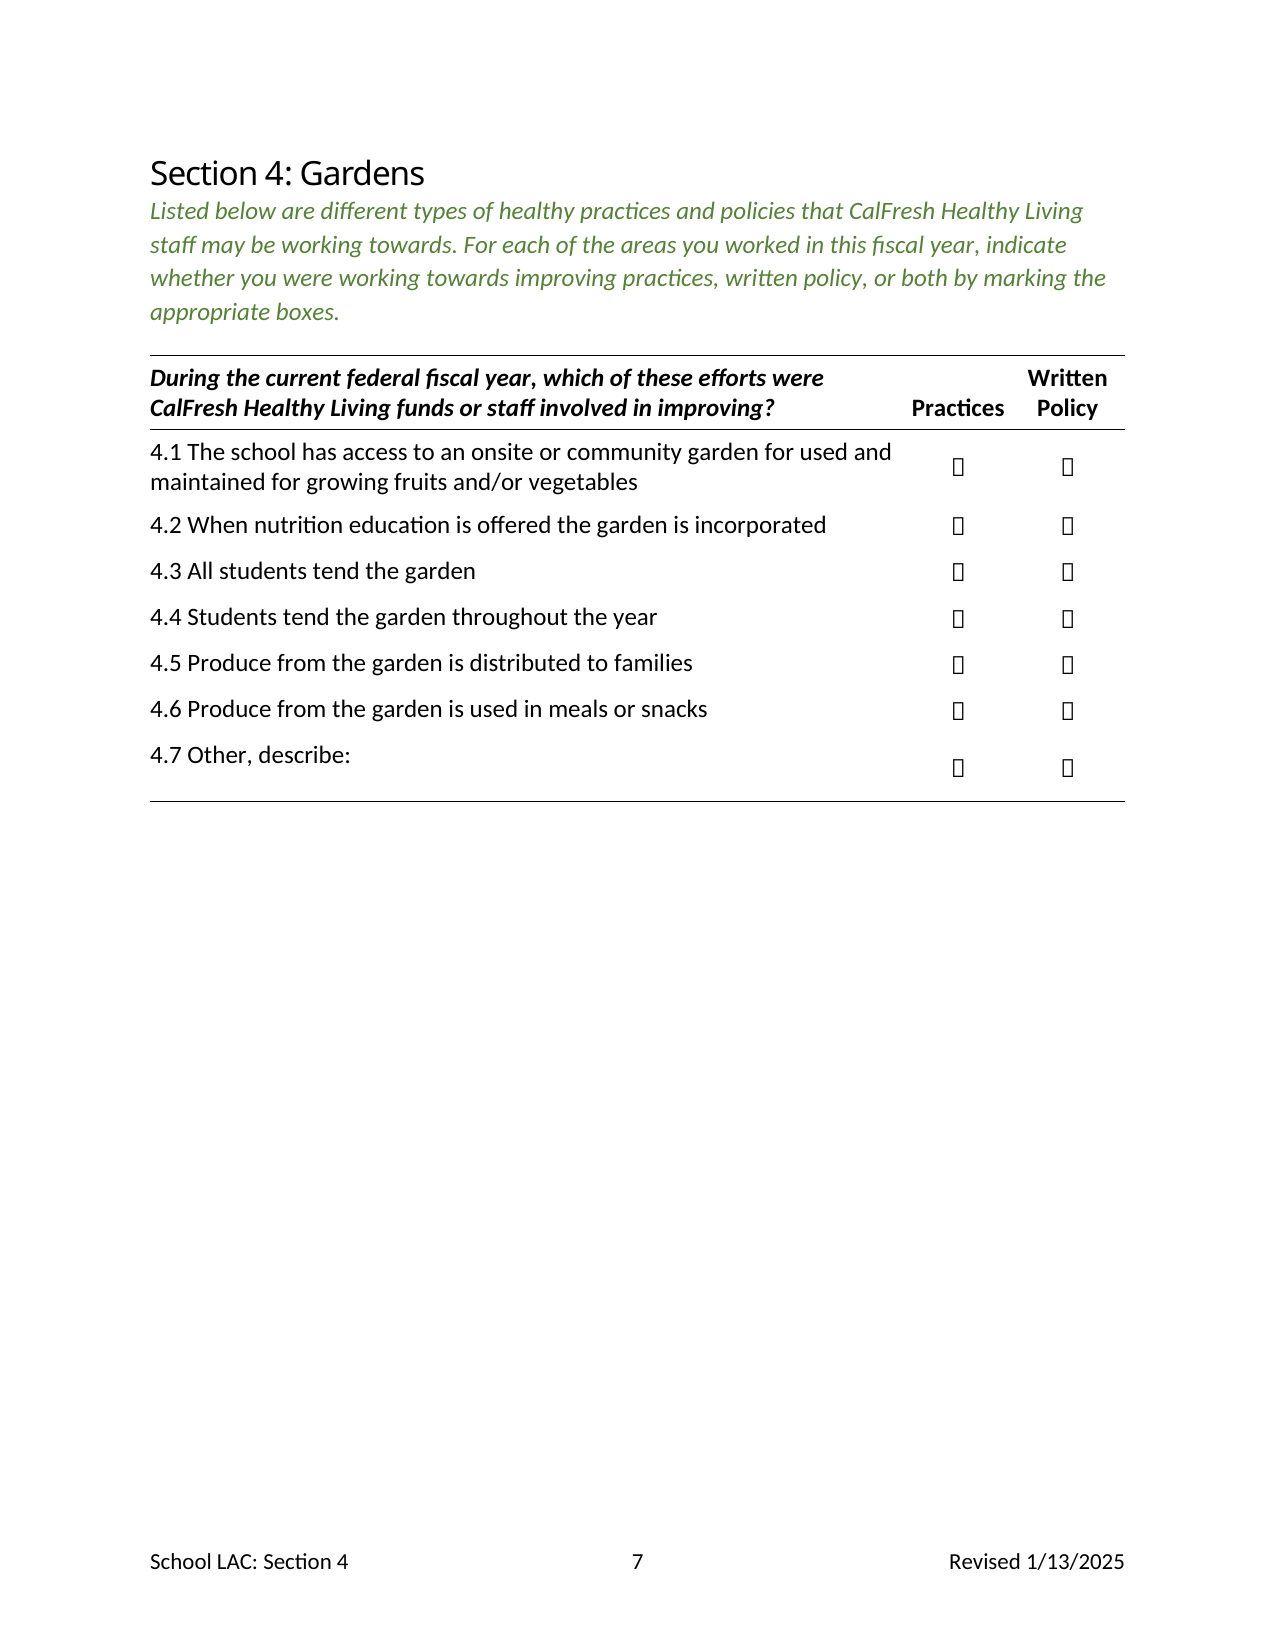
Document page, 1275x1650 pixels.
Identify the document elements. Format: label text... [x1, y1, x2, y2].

table_cell 4.5 Produce from the garden is distributed to families [150, 641, 906, 687]
table_cell  [1021, 688, 1125, 734]
table_header Practices [906, 356, 1021, 429]
table_cell 4.1 The school has access to an onsite or community garden for used and maintained for growing fruits and/or vegetables [150, 430, 906, 503]
table_cell  [906, 549, 1021, 595]
table_cell  [906, 641, 1021, 687]
table_cell  [906, 734, 1021, 801]
table_cell  [906, 430, 1021, 503]
table_header Written Policy [1021, 356, 1125, 429]
table_cell 4.7 Other, describe: [150, 734, 906, 801]
table_cell 4.2 When nutrition education is offered the garden is incorporated [150, 503, 906, 549]
table_cell 4.6 Produce from the garden is used in meals or snacks [150, 688, 906, 734]
table_cell  [1021, 503, 1125, 549]
table_cell  [1021, 734, 1125, 801]
table_header During the current federal fiscal year, which of these efforts were CalFresh Healthy Living funds or staff involved in improving? [150, 356, 906, 429]
table_cell 4.3 All students tend the garden [150, 549, 906, 595]
text Section 4: Gardens [150, 150, 1125, 195]
table_cell  [906, 503, 1021, 549]
table_cell  [1021, 549, 1125, 595]
table_cell  [906, 595, 1021, 641]
table_cell  [1021, 595, 1125, 641]
text Listed below are different types of healthy practices and policies that CalFresh Healthy Living staff may be working towards. For each of the areas you worked in this fiscal year, indicate whether you were working towards improving practices, written policy, or both by marking the appropriate boxes. [150, 195, 1125, 327]
table_cell  [1021, 641, 1125, 687]
table_cell  [1021, 430, 1125, 503]
table_cell  [906, 688, 1021, 734]
table_cell 4.4 Students tend the garden throughout the year [150, 595, 906, 641]
